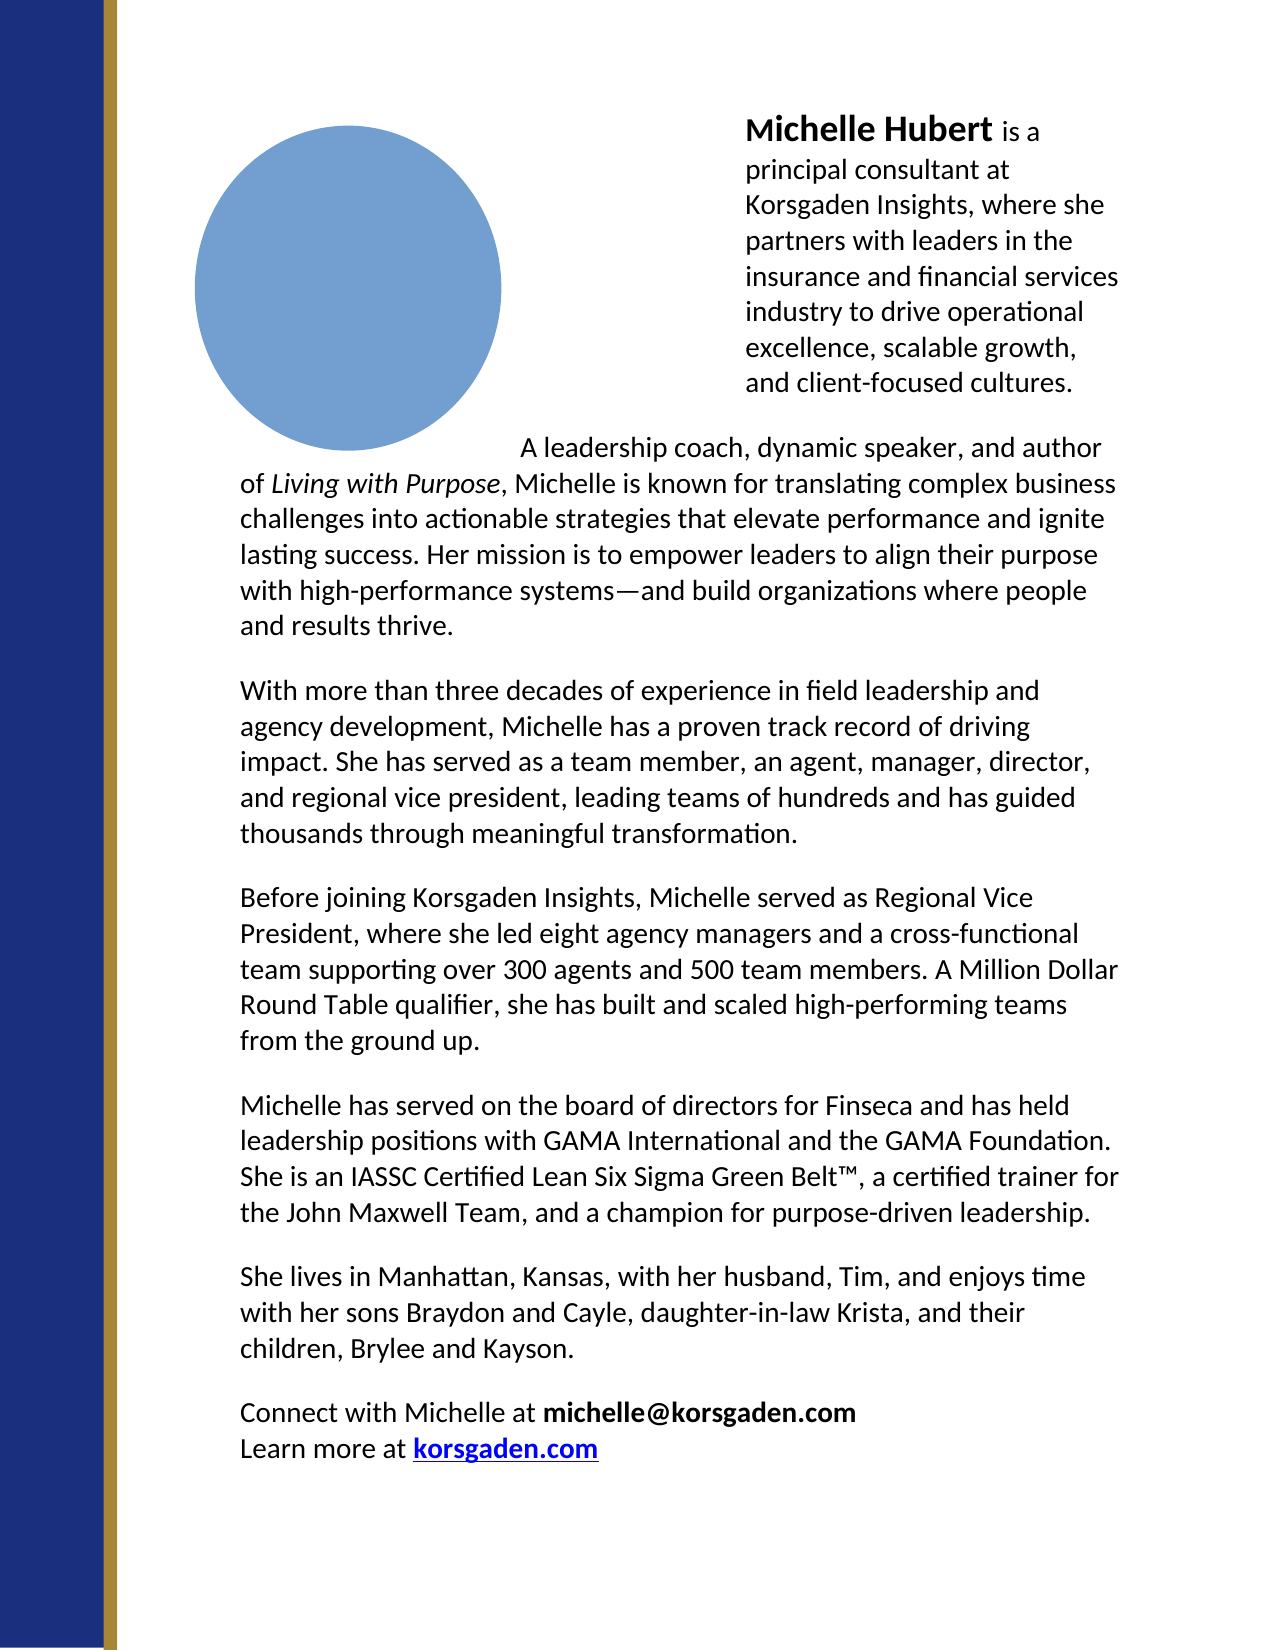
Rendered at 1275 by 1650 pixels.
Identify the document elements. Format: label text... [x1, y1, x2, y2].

text A leadership coach, dynamic speaker, and author of Living with Purpose, Michelle is known for translating complex business challenges into actionable strategies that elevate performance and ignite lasting success. Her mission is to empower leaders to align their purpose with high-performance systems—and build organizations where people and results thrive. [240, 429, 1125, 643]
text With more than three decades of experience in field leadership and agency development, Michelle has a proven track record of driving impact. She has served as a team member, an agent, manager, director, and regional vice president, leading teams of hundreds and has guided thousands through meaningful transformation. [240, 672, 1125, 850]
text Michelle Hubert is a principal consultant at Korsgaden Insights, where she partners with leaders in the insurance and financial services industry to drive operational excellence, scalable growth, and client-focused cultures. [465, 105, 1125, 400]
text She lives in Manhattan, Kansas, with her husband, Tim, and enjoys time with her sons Braydon and Cayle, daughter-in-law Krista, and their children, Brylee and Kayson. [240, 1258, 1125, 1365]
text Connect with Michelle at michelle@korsgaden.com Learn more at korsgaden.com [240, 1394, 1125, 1466]
text Before joining Korsgaden Insights, Michelle served as Regional Vice President, where she led eight agency managers and a cross-functional team supporting over 300 agents and 500 team members. A Million Dollar Round Table qualifier, she has built and scaled high-performing teams from the ground up. [240, 879, 1125, 1058]
text Michelle has served on the board of directors for Finseca and has held leadership positions with GAMA International and the GAMA Foundation. She is an IASSC Certified Lean Six Sigma Green Belt™, a certified trainer for the John Maxwell Team, and a champion for purpose-driven leadership. [240, 1087, 1125, 1229]
